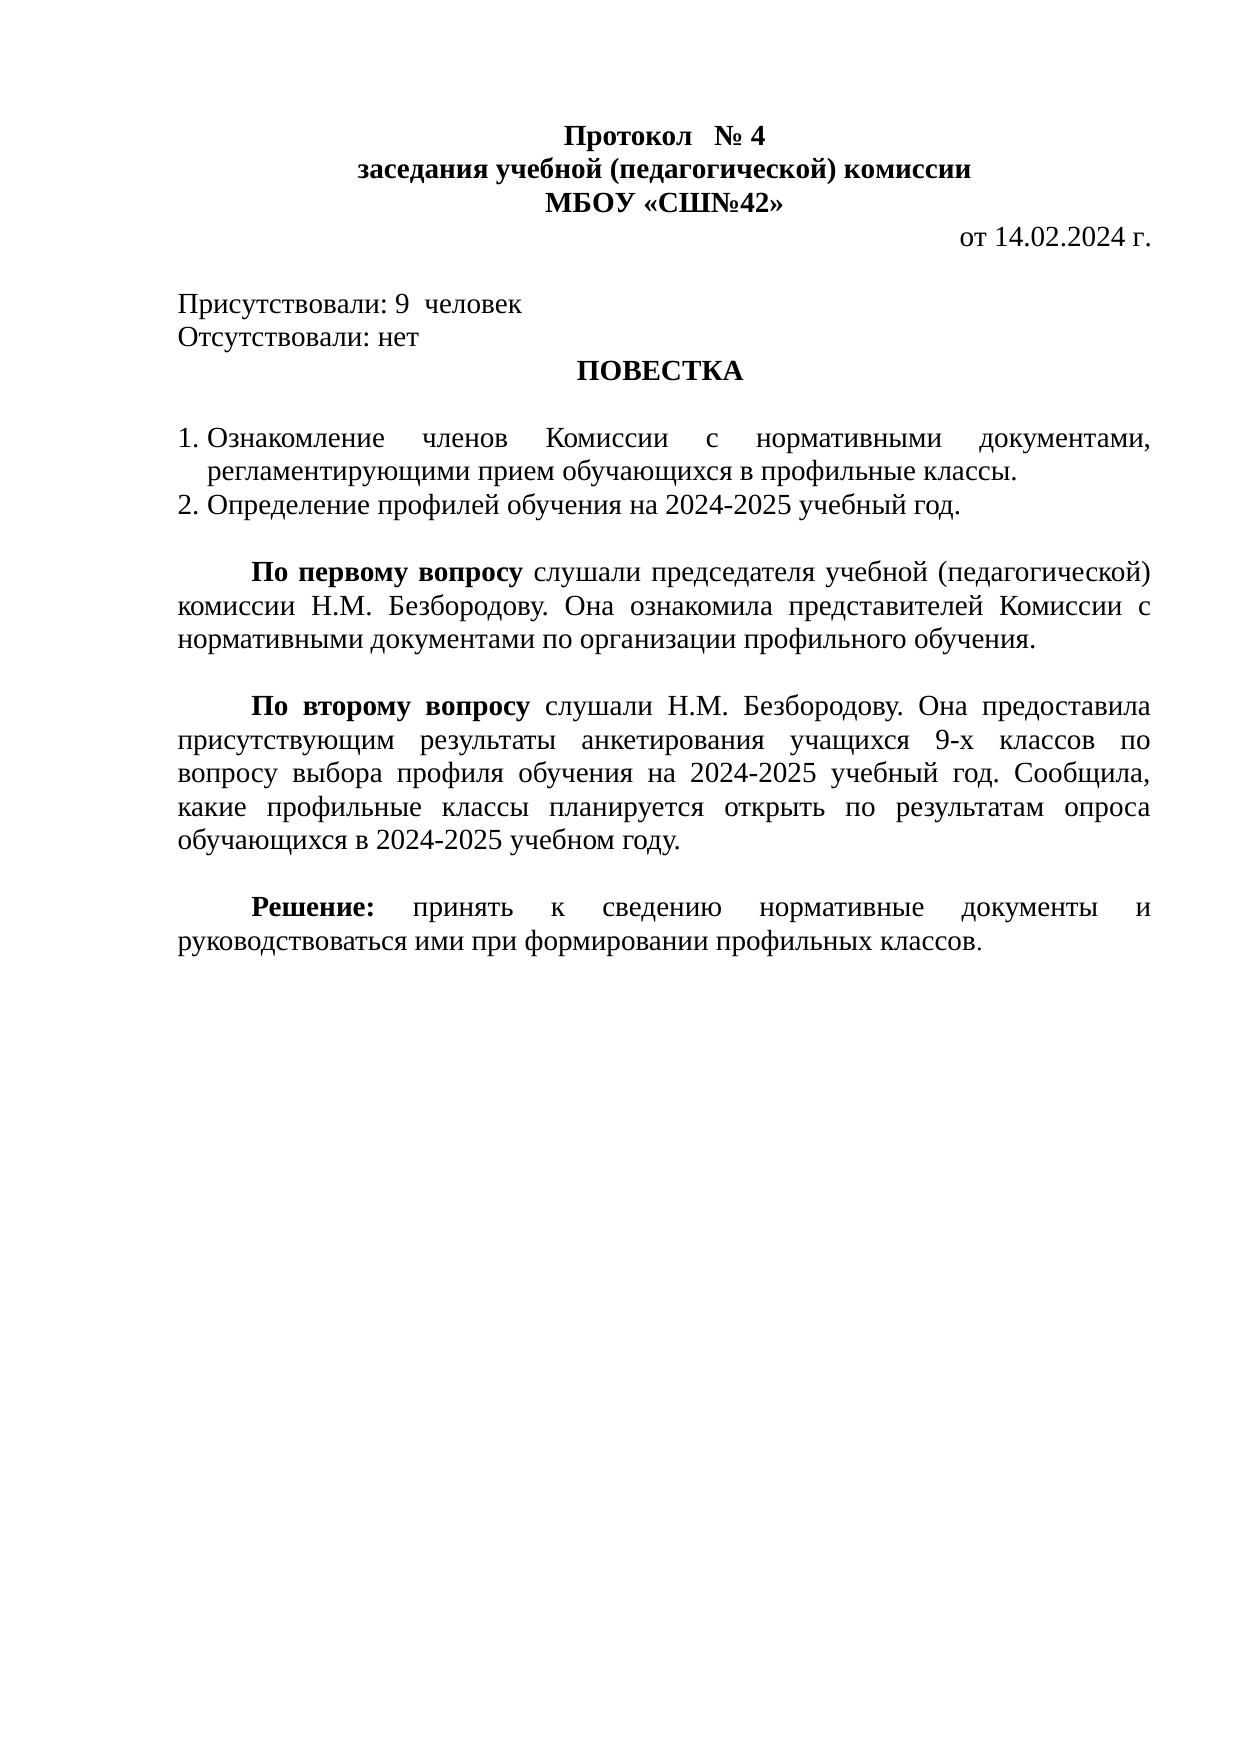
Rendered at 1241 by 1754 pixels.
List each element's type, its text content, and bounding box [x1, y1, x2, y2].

text По первому вопросу слушали председателя учебной (педагогической) комиссии Н.М. Безбородову. Она ознакомила представителей Комиссии с нормативными документами по организации профильного обучения. [177, 554, 1152, 655]
text от 14.02.2024 г. [177, 219, 1152, 252]
text Протокол № 4 [177, 118, 1152, 152]
list Определение профилей обучения на 2024-2025 учебный год. [177, 487, 1152, 521]
text Отсутствовали: нет [177, 319, 1143, 353]
text ПОВЕСТКА [177, 353, 1143, 386]
text По второму вопросу слушали Н.М. Безбородову. Она предоставила присутствующим результаты анкетирования учащихся 9-х классов по вопросу выбора профиля обучения на 2024-2025 учебный год. Сообщила, какие профильные классы планируется открыть по результатам опроса обучающихся в 2024-2025 учебном году. [177, 688, 1152, 856]
list Ознакомление членов Комиссии с нормативными документами, регламентирующими прием обучающихся в профильные классы. [177, 420, 1152, 487]
text МБОУ «СШ№42» [177, 185, 1152, 219]
text Присутствовали: 9 человек [177, 286, 1143, 319]
text Решение: принять к сведению нормативные документы и руководствоваться ими при формировании профильных классов. [177, 889, 1152, 957]
text заседания учебной (педагогической) комиссии [177, 152, 1152, 185]
